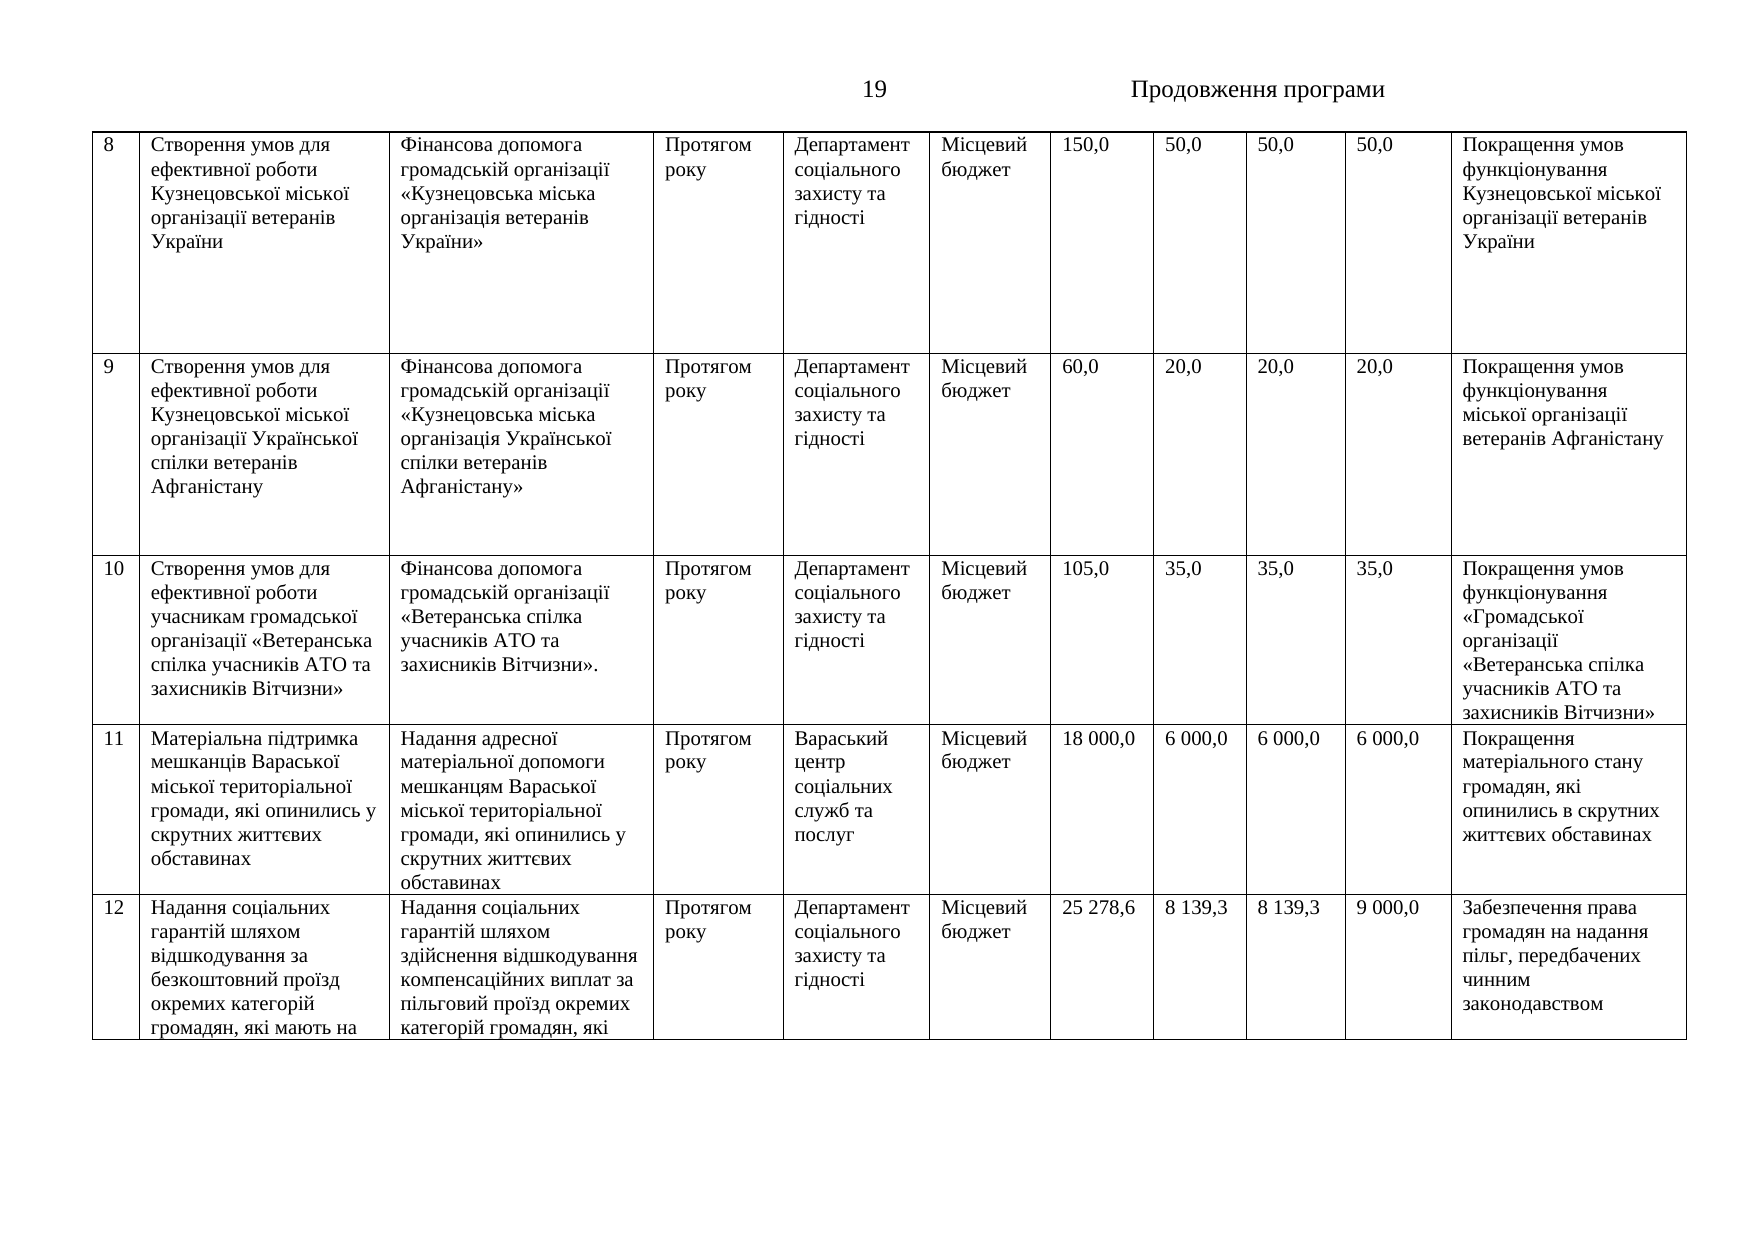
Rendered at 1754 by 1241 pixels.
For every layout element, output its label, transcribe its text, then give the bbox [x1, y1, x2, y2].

table_cell 20,0 [1247, 354, 1345, 555]
table_cell 25 278,6 [1051, 895, 1153, 1039]
table_cell 50,0 [1346, 133, 1451, 352]
table_cell Матеріальна підтримка мешканців Вараської міської територіальної громади, які опинились у скрутних життєвих обставинах [140, 725, 389, 894]
table_cell 9 000,0 [1346, 895, 1451, 1039]
table_cell 8 [93, 133, 139, 352]
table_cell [390, 895, 653, 1039]
table_cell 10 [93, 556, 139, 724]
table_cell Місцевий бюджет [930, 354, 1050, 555]
table_cell Фінансова допомога громадській організації «Кузнецовська міська організація ветеранів України» [390, 133, 653, 352]
table_cell 60,0 [1051, 354, 1153, 555]
table_cell Департамент соціального захисту та гідності [784, 133, 929, 352]
table_cell Фінансова допомога громадській організації «Кузнецовська міська організація Української спілки ветеранів Афганістану» [390, 354, 653, 555]
table_cell Створення умов для ефективної роботи Кузнецовської міської організації Української спілки ветеранів Афганістану [140, 354, 389, 555]
table_cell Створення умов для ефективної роботи Кузнецовської міської організації ветеранів України [140, 133, 389, 352]
table_cell Вараський центр соціальних служб та послуг [784, 725, 929, 894]
table_cell Фінансова допомога громадській організації «Ветеранська спілка учасників АТО та захисників Вітчизни». [390, 556, 653, 724]
table_cell 105,0 [1051, 556, 1153, 724]
table_cell Місцевий бюджет [930, 133, 1050, 352]
table_cell Покращення матеріального стану громадян, які опинились в скрутних життєвих обставинах [1452, 725, 1686, 894]
table_cell 35,0 [1154, 556, 1246, 724]
table_cell Протягом року [654, 354, 783, 555]
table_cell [1452, 895, 1686, 1039]
table_cell 50,0 [1154, 133, 1246, 352]
table_cell Покращення умов функціонування міської організації ветеранів Афганістану [1452, 354, 1686, 555]
table_cell Створення умов для ефективної роботи учасникам громадської організації «Ветеранська спілка учасників АТО та захисників Вітчизни» [140, 556, 389, 724]
table_cell Протягом року [654, 556, 783, 724]
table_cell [784, 895, 929, 1039]
table_cell 11 [93, 725, 139, 894]
table_cell 8 139,3 [1154, 895, 1246, 1039]
table_cell Місцевий бюджет [930, 556, 1050, 724]
table_cell 18 000,0 [1051, 725, 1153, 894]
table_cell 6 000,0 [1247, 725, 1345, 894]
table_cell 6 000,0 [1154, 725, 1246, 894]
table_cell 12 [93, 895, 139, 1039]
table_cell Департамент соціального захисту та гідності [784, 354, 929, 555]
table_cell Надання адресної матеріальної допомоги мешканцям Вараської міської територіальної громади, які опинились у скрутних життєвих обставинах [390, 725, 653, 894]
table_cell 8 139,3 [1247, 895, 1345, 1039]
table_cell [140, 895, 389, 1039]
table_cell Протягом року [654, 895, 783, 1039]
table_cell 50,0 [1247, 133, 1345, 352]
table_cell Місцевий бюджет [930, 895, 1050, 1039]
table_cell 150,0 [1051, 133, 1153, 352]
table_cell 20,0 [1346, 354, 1451, 555]
table_cell Департамент соціального захисту та гідності [784, 556, 929, 724]
table_cell 35,0 [1346, 556, 1451, 724]
table_cell 20,0 [1154, 354, 1246, 555]
table_cell 35,0 [1247, 556, 1345, 724]
table_cell Місцевий бюджет [930, 725, 1050, 894]
table_cell 6 000,0 [1346, 725, 1451, 894]
table_cell Протягом року [654, 725, 783, 894]
table_cell Покращення умов функціонування Кузнецовської міської організації ветеранів України [1452, 133, 1686, 352]
table_cell Покращення умов функціонування «Громадської організації «Ветеранська спілка учасників АТО та захисників Вітчизни» [1452, 556, 1686, 724]
table_cell Протягом року [654, 133, 783, 352]
table_cell 9 [93, 354, 139, 555]
